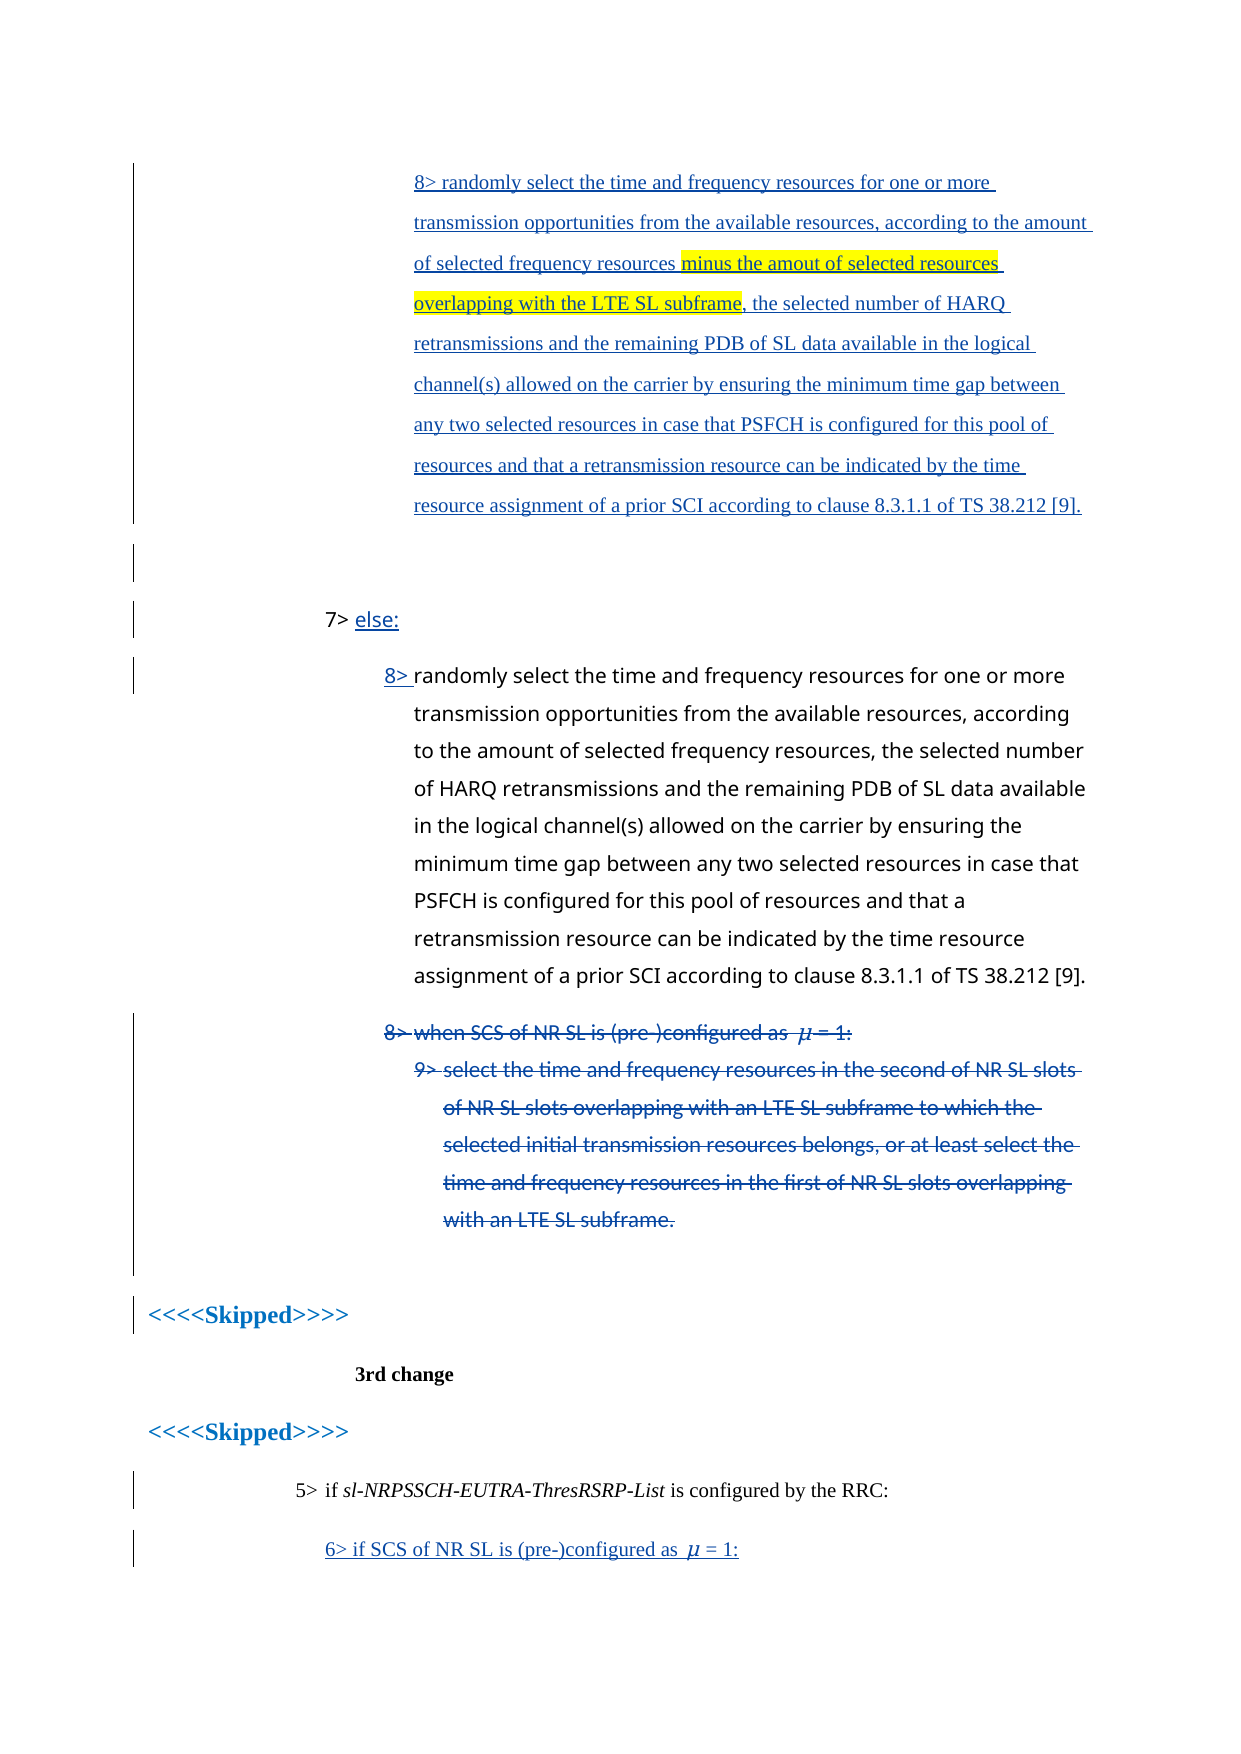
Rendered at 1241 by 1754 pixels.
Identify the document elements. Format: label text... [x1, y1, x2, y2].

text 5> if sl-NRPSSCH-EUTRA-ThresRSRP-List is configured by the RRC: [295, 1471, 1092, 1509]
text randomly select the time and frequency resources for one or more transmission opportunities from the available resources, according to the amount of selected frequency resources, the selected number of HARQ retransmissions and the remaining PDB of SL data available in the logical channel(s) allowed on the carrier by ensuring the minimum time gap between any two selected resources in case that PSFCH is configured for this pool of resources and that a retransmission resource can be indicated by the time resource assignment of a prior SCI according to clause 8.3.1.1 of TS 38.212 [9]. [384, 657, 1092, 994]
text 3rd change [325, 1355, 1092, 1392]
text <<<<Skipped>>>> [148, 1296, 1092, 1334]
text 7> [325, 601, 1092, 638]
text <<<<Skipped>>>> [148, 1413, 1092, 1450]
